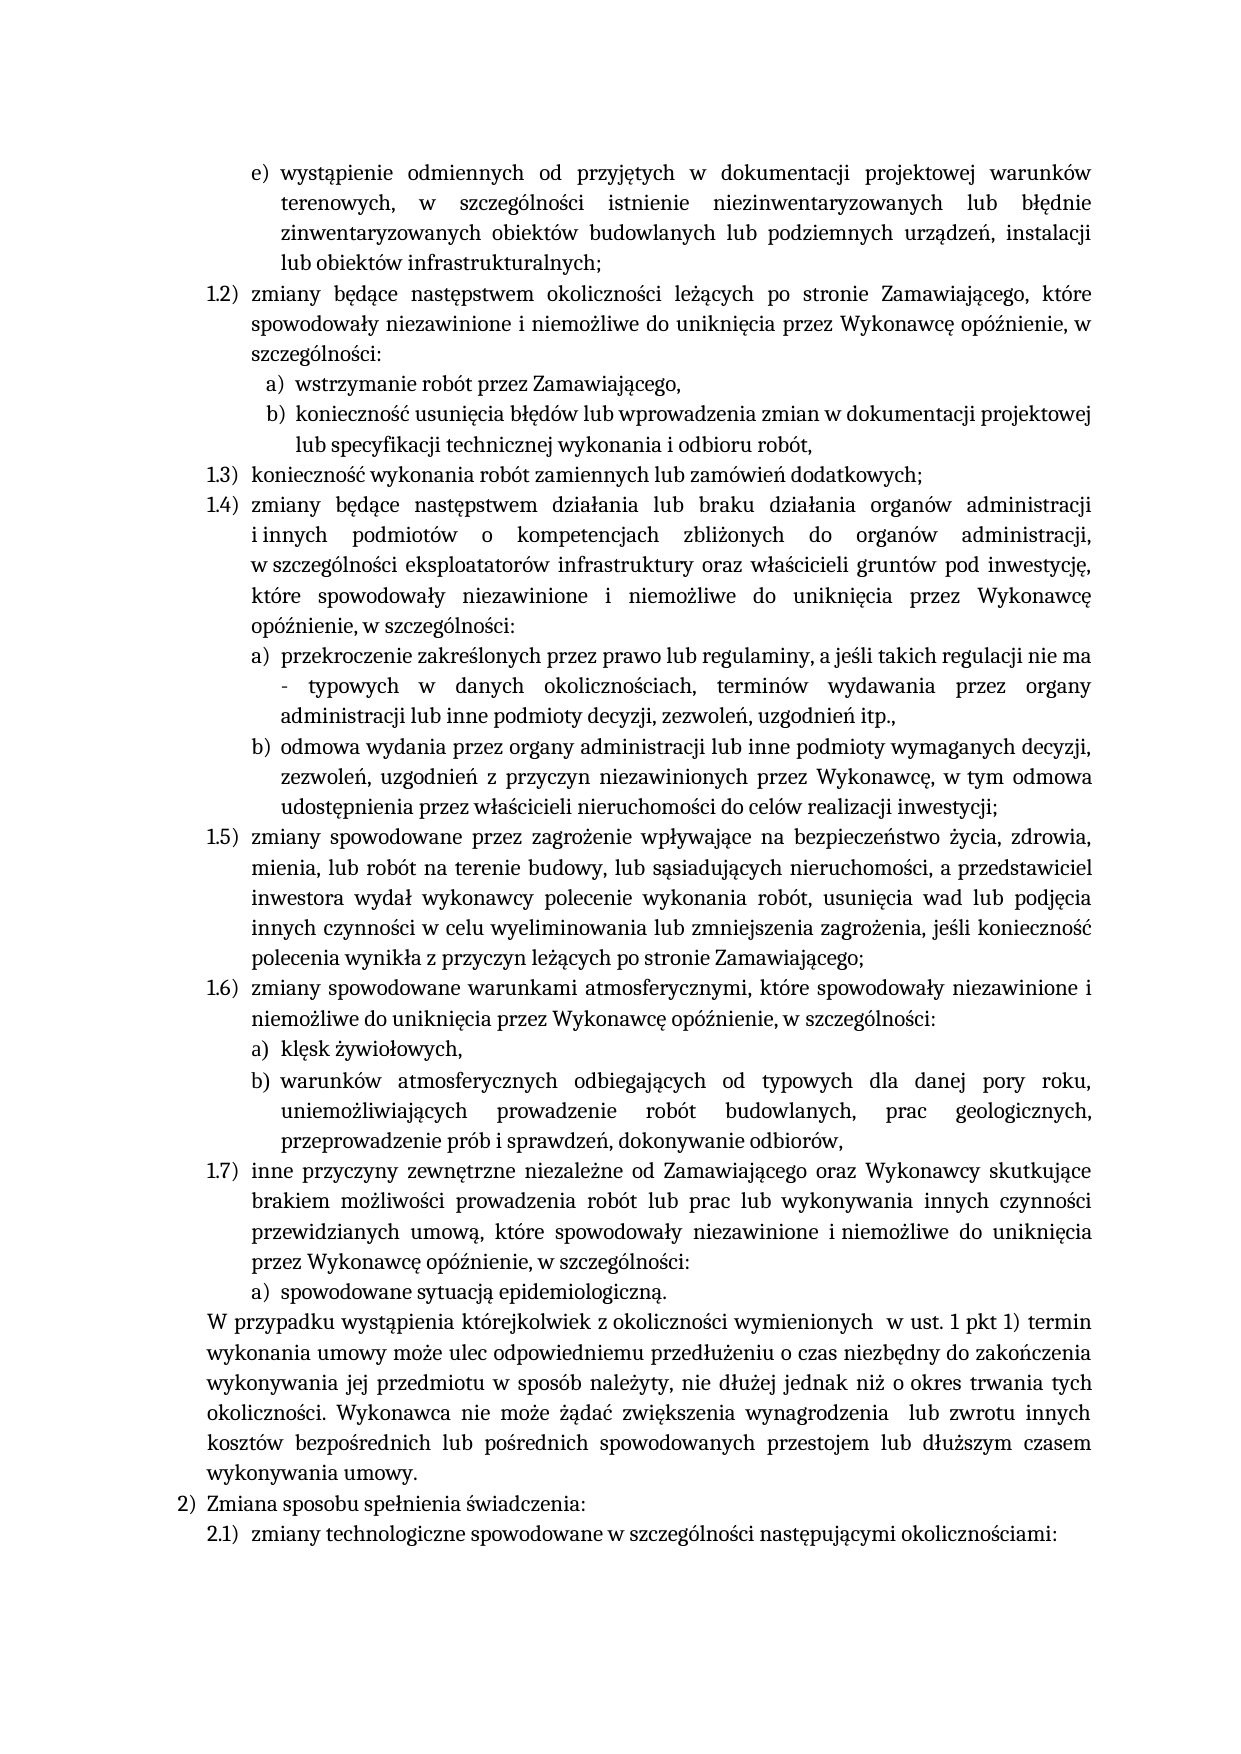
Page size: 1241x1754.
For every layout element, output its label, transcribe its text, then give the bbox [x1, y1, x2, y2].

list klęsk żywiołowych, [251, 1036, 1092, 1063]
list odmowa wydania przez organy administracji lub inne podmioty wymaganych decyzji, zezwoleń, uzgodnień z przyczyn niezawinionych przez Wykonawcę, w tym odmowa udostępnienia przez właścicieli nieruchomości do celów realizacji inwestycji; [251, 733, 1092, 820]
list warunków atmosferycznych odbiegających od typowych dla danej pory roku, uniemożliwiających prowadzenie robót budowlanych, prac geologicznych, przeprowadzenie prób i sprawdzeń, dokonywanie odbiorów, [251, 1067, 1092, 1154]
list wystąpienie odmiennych od przyjętych w dokumentacji projektowej warunków terenowych, w szczególności istnienie niezinwentaryzowanych lub błędnie zinwentaryzowanych obiektów budowlanych lub podziemnych urządzeń, instalacji lub obiektów infrastrukturalnych; [251, 159, 1092, 276]
list zmiany spowodowane warunkami atmosferycznymi, które spowodowały niezawinione i niemożliwe do uniknięcia przez Wykonawcę opóźnienie, w szczególności: [207, 975, 1092, 1032]
list konieczność wykonania robót zamiennych lub zamówień dodatkowych; [207, 462, 1092, 488]
list inne przyczyny zewnętrzne niezależne od Zamawiającego oraz Wykonawcy skutkujące brakiem możliwości prowadzenia robót lub prac lub wykonywania innych czynności przewidzianych umową, które spowodowały niezawinione i niemożliwe do uniknięcia przez Wykonawcę opóźnienie, w szczególności: [207, 1158, 1092, 1275]
list zmiany technologiczne spowodowane w szczególności następującymi okolicznościami: [207, 1521, 1092, 1547]
list Zmiana sposobu spełnienia świadczenia: [177, 1490, 1092, 1517]
text W przypadku wystąpienia którejkolwiek z okoliczności wymienionych w ust. 1 pkt 1) termin wykonania umowy może ulec odpowiedniemu przedłużeniu o czas niezbędny do zakończenia wykonywania jej przedmiotu w sposób należyty, nie dłużej jednak niż o okres trwania tych okoliczności. Wykonawca nie może żądać zwiększenia wynagrodzenia lub zwrotu innych kosztów bezpośrednich lub pośrednich spowodowanych przestojem lub dłuższym czasem wykonywania umowy. [207, 1309, 1092, 1486]
list konieczność usunięcia błędów lub wprowadzenia zmian w dokumentacji projektowej lub specyfikacji technicznej wykonania i odbioru robót, [266, 401, 1092, 458]
list zmiany będące następstwem działania lub braku działania organów administracji i innych podmiotów o kompetencjach zbliżonych do organów administracji, w szczególności eksploatatorów infrastruktury oraz właścicieli gruntów pod inwestycję, które spowodowały niezawinione i niemożliwe do uniknięcia przez Wykonawcę opóźnienie, w szczególności: [207, 492, 1092, 639]
list zmiany będące następstwem okoliczności leżących po stronie Zamawiającego, które spowodowały niezawinione i niemożliwe do uniknięcia przez Wykonawcę opóźnienie, w szczególności: [207, 280, 1092, 367]
list wstrzymanie robót przez Zamawiającego, [266, 371, 1092, 397]
list zmiany spowodowane przez zagrożenie wpływające na bezpieczeństwo życia, zdrowia, mienia, lub robót na terenie budowy, lub sąsiadujących nieruchomości, a przedstawiciel inwestora wydał wykonawcy polecenie wykonania robót, usunięcia wad lub podjęcia innych czynności w celu wyeliminowania lub zmniejszenia zagrożenia, jeśli konieczność polecenia wynikła z przyczyn leżących po stronie Zamawiającego; [207, 824, 1092, 971]
list spowodowane sytuacją epidemiologiczną. [251, 1279, 1092, 1305]
list przekroczenie zakreślonych przez prawo lub regulaminy, a jeśli takich regulacji nie ma - typowych w danych okolicznościach, terminów wydawania przez organy administracji lub inne podmioty decyzji, zezwoleń, uzgodnień itp., [251, 643, 1092, 729]
